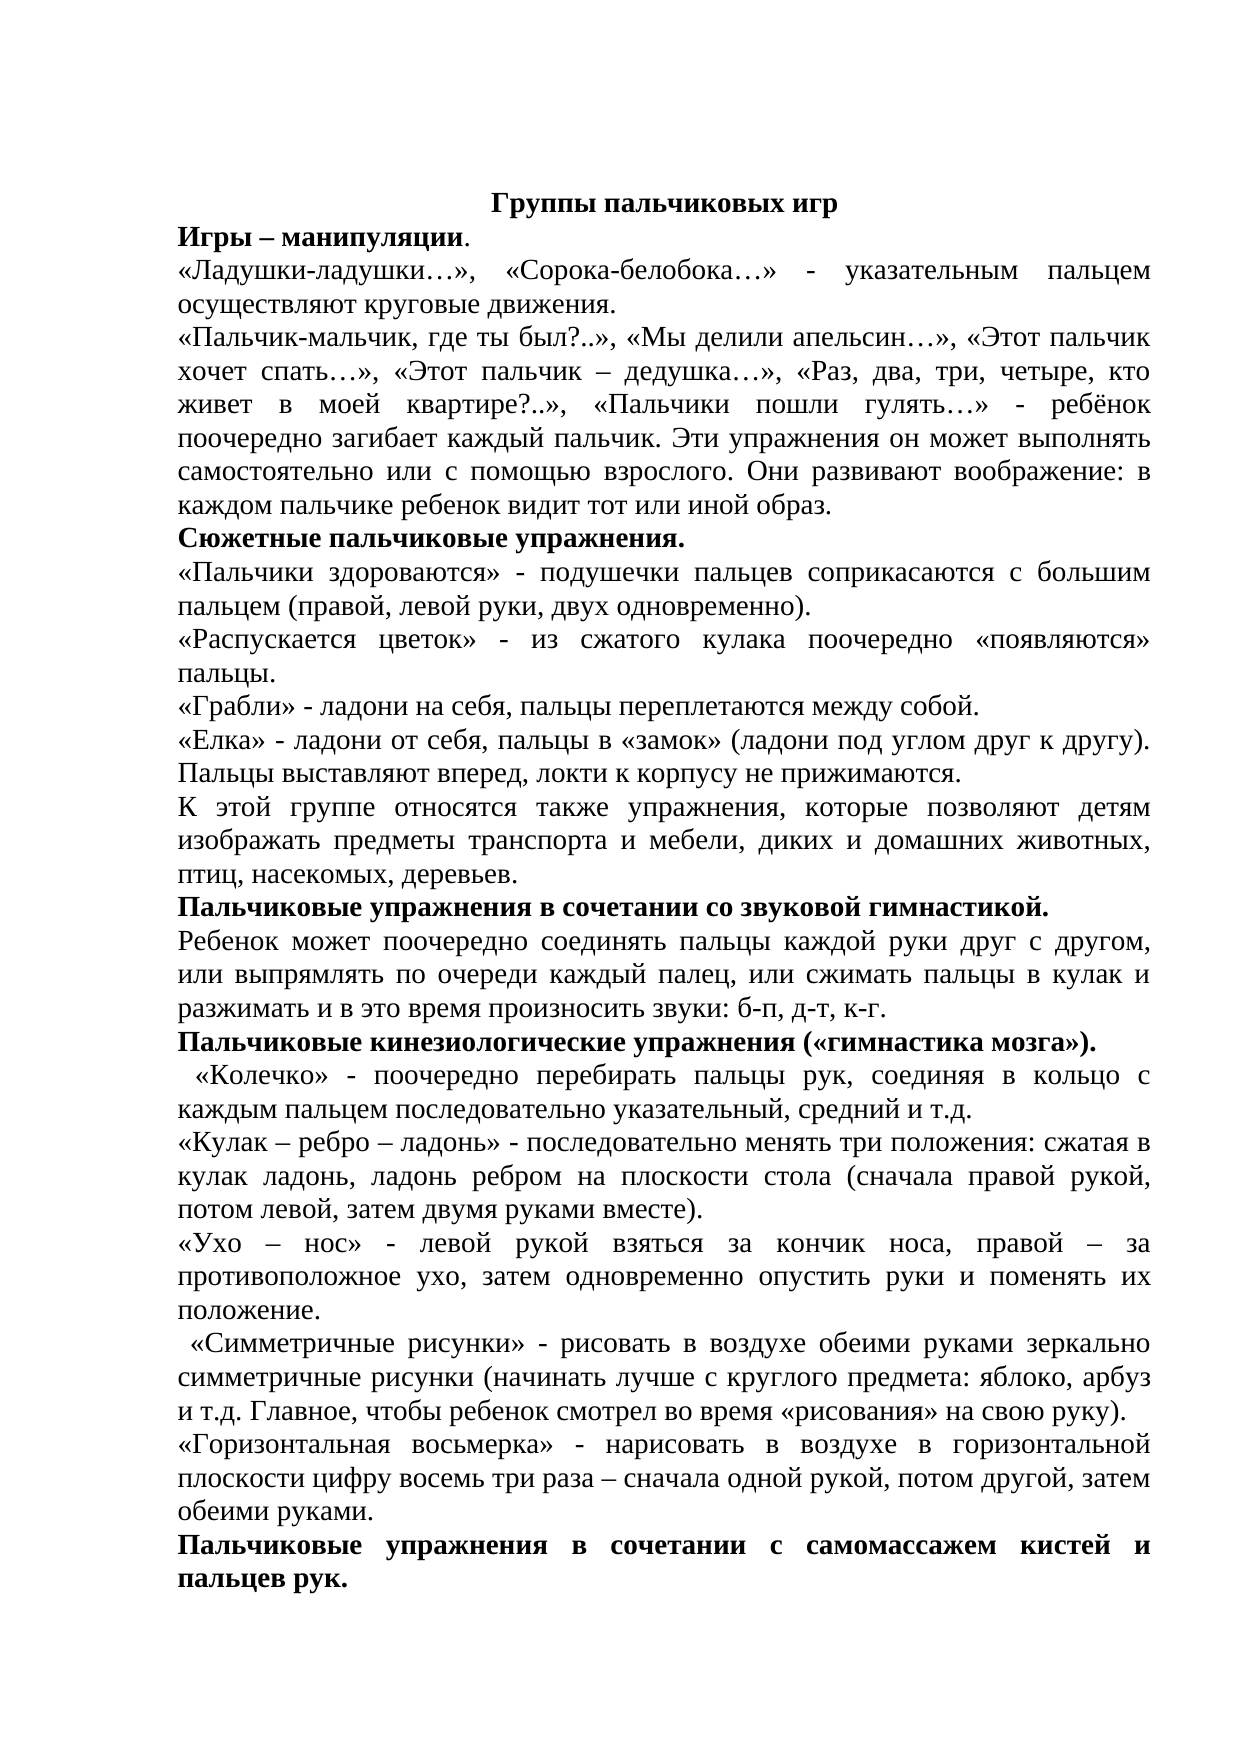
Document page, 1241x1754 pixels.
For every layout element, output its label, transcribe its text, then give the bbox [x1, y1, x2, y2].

text «Ладушки-ладушки…», «Сорока-белобока…» - указательным пальцем осуществляют круговые движения. [177, 252, 1152, 319]
text «Пальчики здороваются» - подушечки пальцев соприкасаются с большим пальцем (правой, левой руки, двух одновременно). [177, 554, 1152, 621]
text Пальчиковые кинезиологические упражнения («гимнастика мозга»). [177, 1024, 1152, 1057]
text «Горизонтальная восьмерка» - нарисовать в воздухе в горизонтальной плоскости цифру восемь три раза – сначала одной рукой, потом другой, затем обеими руками. [177, 1426, 1152, 1527]
text «Елка» - ладони от себя, пальцы в «замок» (ладони под углом друг к другу). Пальцы выставляют вперед, локти к корпусу не прижимаются. [177, 722, 1152, 789]
text «Симметричные рисунки» - рисовать в воздухе обеими руками зеркально симметричные рисунки (начинать лучше с круглого предмета: яблоко, арбуз и т.д. Главное, чтобы ребенок смотрел во время «рисования» на свою руку). [177, 1326, 1152, 1426]
text «Грабли» - ладони на себя, пальцы переплетаются между собой. [177, 688, 1152, 722]
text Игры – манипуляции. [177, 219, 1152, 252]
text К этой группе относятся также упражнения, которые позволяют детям изображать предметы транспорта и мебели, диких и домашних животных, птиц, насекомых, деревьев. [177, 789, 1152, 889]
text «Распускается цветок» - из сжатого кулака поочередно «появляются» пальцы. [177, 621, 1152, 688]
text Пальчиковые упражнения в сочетании со звуковой гимнастикой. [177, 889, 1152, 923]
text «Пальчик-мальчик, где ты был?..», «Мы делили апельсин…», «Этот пальчик хочет спать…», «Этот пальчик – дедушка…», «Раз, два, три, четыре, кто живет в моей квартире?..», «Пальчики пошли гулять…» - ребёнок поочередно загибает каждый пальчик. Эти упражнения он может выполнять самостоятельно или с помощью взрослого. Они развивают воображение: в каждом пальчике ребенок видит тот или иной образ. [177, 319, 1152, 521]
text Группы пальчиковых игр [177, 185, 1152, 219]
text «Кулак – ребро – ладонь» - последовательно менять три положения: сжатая в кулак ладонь, ладонь ребром на плоскости стола (сначала правой рукой, потом левой, затем двумя руками вместе). [177, 1124, 1152, 1225]
text «Ухо – нос» - левой рукой взяться за кончик носа, правой – за противоположное ухо, затем одновременно опустить руки и поменять их положение. [177, 1225, 1152, 1326]
text Сюжетные пальчиковые упражнения. [177, 521, 1152, 554]
text Пальчиковые упражнения в сочетании с самомассажем кистей и пальцев рук. [177, 1527, 1152, 1594]
text Ребенок может поочередно соединять пальцы каждой руки друг с другом, или выпрямлять по очереди каждый палец, или сжимать пальцы в кулак и разжимать и в это время произносить звуки: б-п, д-т, к-г. [177, 923, 1152, 1024]
text «Колечко» - поочередно перебирать пальцы рук, соединяя в кольцо с каждым пальцем последовательно указательный, средний и т.д. [177, 1057, 1152, 1124]
